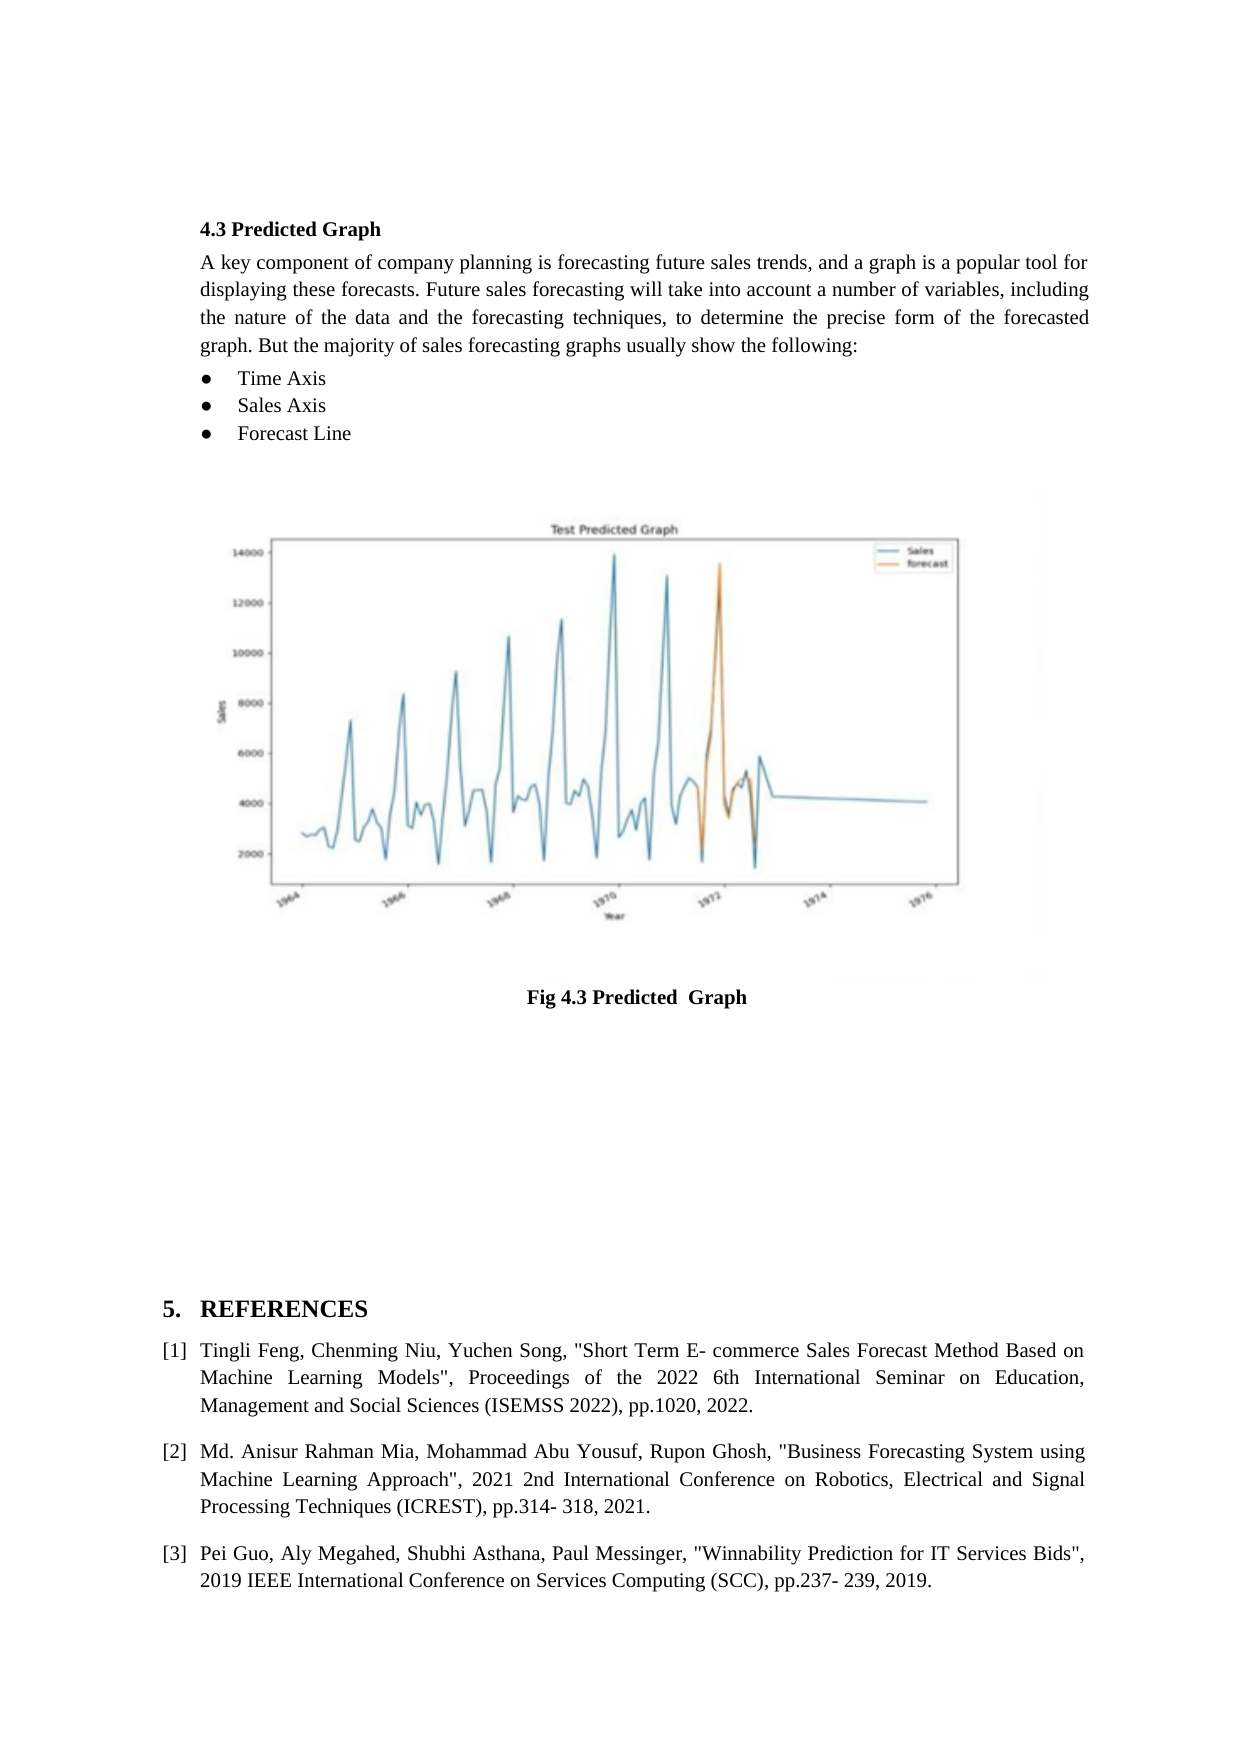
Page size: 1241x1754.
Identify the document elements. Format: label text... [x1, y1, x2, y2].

text Fig 4.3 Predicted Graph [187, 985, 1086, 1009]
list Md. Anisur Rahman Mia, Mohammad Abu Yousuf, Rupon Ghosh, "Business Forecasting System using Machine Learning Approach", 2021 2nd International Conference on Robotics, Electrical and Signal Processing Techniques (ICREST), pp.314- 318, 2021. [162, 1439, 1086, 1518]
list REFERENCES [162, 1294, 1090, 1323]
list Tingli Feng, Chenming Niu, Yuchen Song, "Short Term E- commerce Sales Forecast Method Based on Machine Learning Models", Proceedings of the 2022 6th International Seminar on Education, Management and Social Sciences (ISEMSS 2022), pp.1020, 2022. [162, 1338, 1086, 1417]
list Sales Axis [200, 393, 1090, 417]
picture [207, 487, 1045, 982]
list Forecast Line [200, 421, 1090, 445]
list Time Axis [200, 366, 1090, 390]
text A key component of company planning is forecasting future sales trends, and a graph is a popular tool for displaying these forecasts. Future sales forecasting will take into account a number of variables, including the nature of the data and the forecasting techniques, to determine the precise form of the forecasted graph. But the majority of sales forecasting graphs usually show the following: [200, 250, 1090, 357]
text 4.3 Predicted Graph [200, 216, 1090, 241]
list Pei Guo, Aly Megahed, Shubhi Asthana, Paul Messinger, "Winnability Prediction for IT Services Bids", 2019 IEEE International Conference on Services Computing (SCC), pp.237- 239, 2019. [162, 1541, 1086, 1592]
